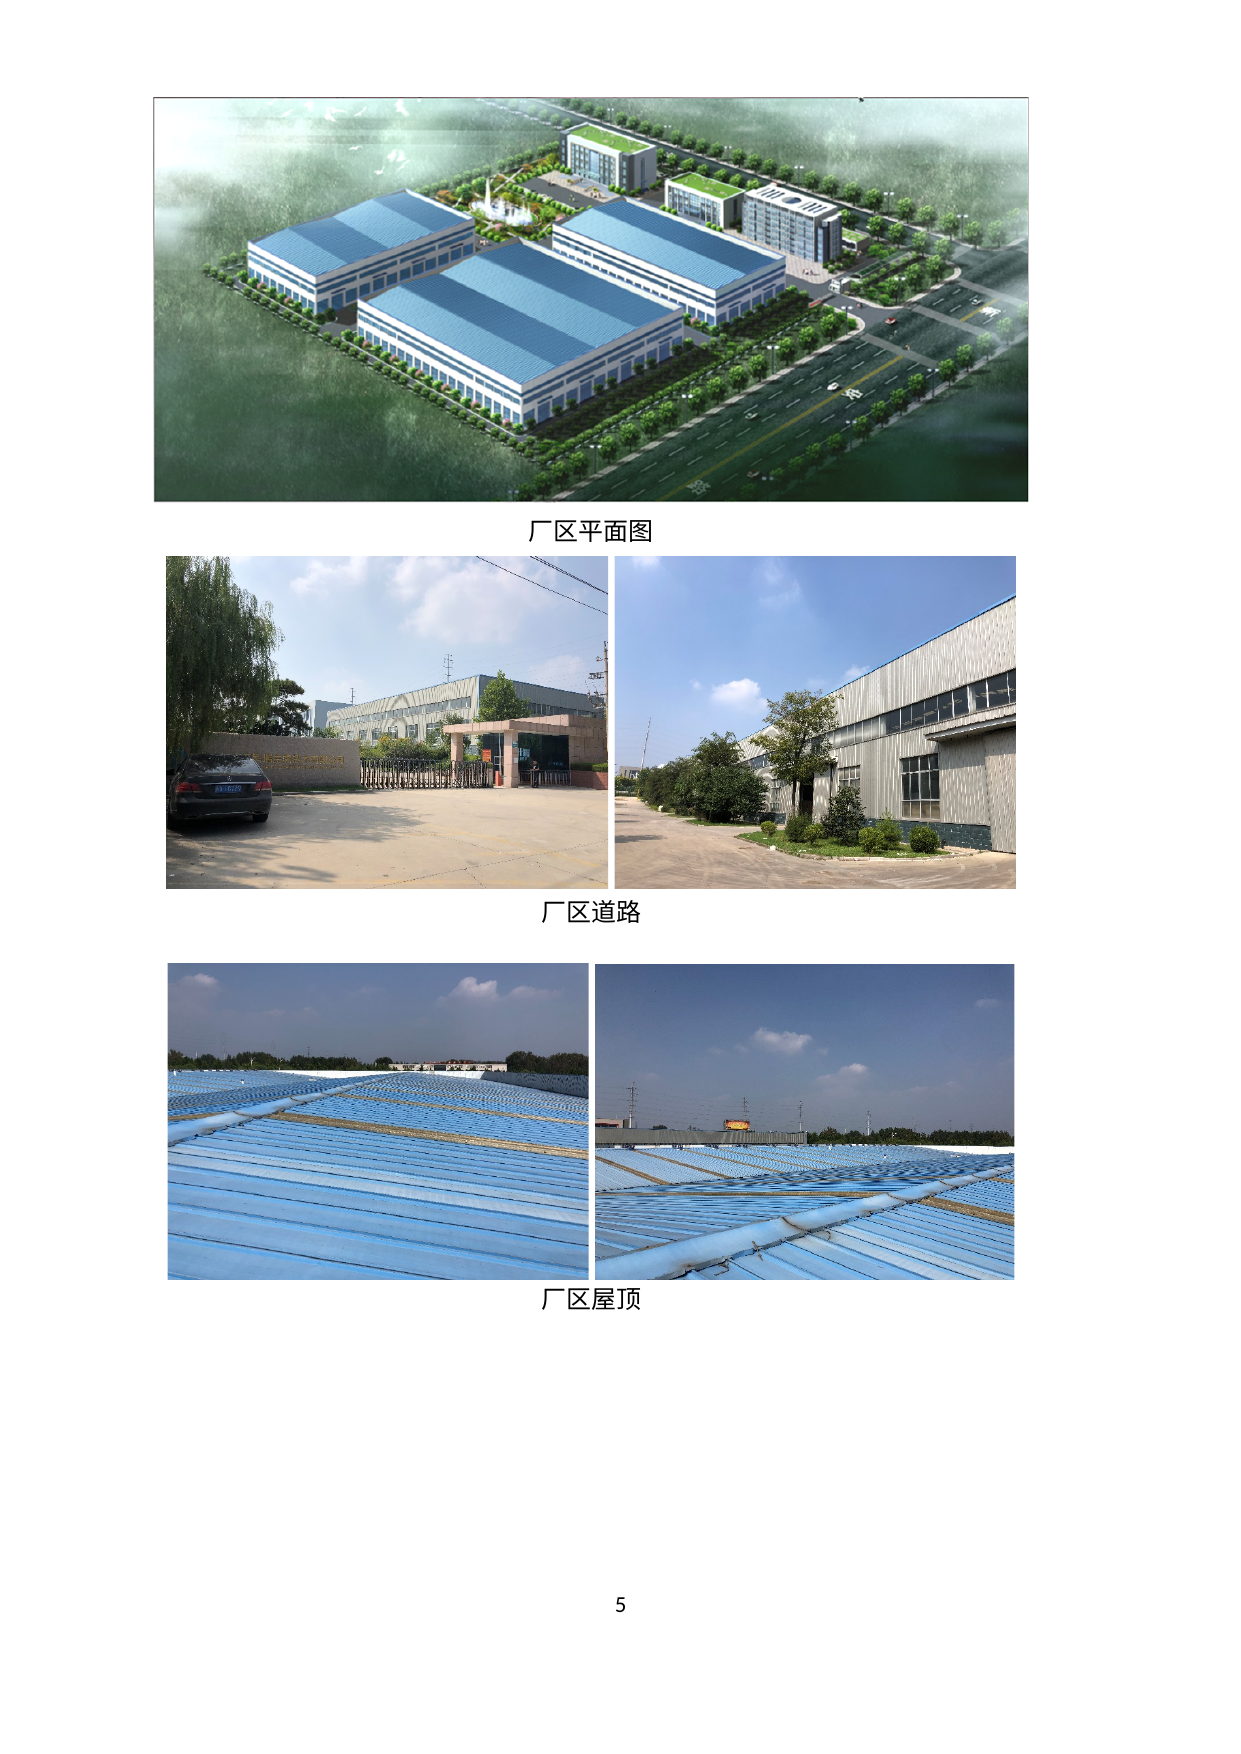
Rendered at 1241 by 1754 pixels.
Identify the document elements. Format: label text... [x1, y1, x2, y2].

picture [595, 964, 1015, 1280]
text 厂区屋顶 [106, 1279, 1076, 1315]
picture [167, 963, 589, 1280]
picture [166, 556, 609, 889]
picture [153, 97, 1029, 504]
text 厂区平面图 [106, 512, 1076, 548]
text 厂区道路 [106, 893, 1076, 929]
picture [614, 556, 1016, 889]
